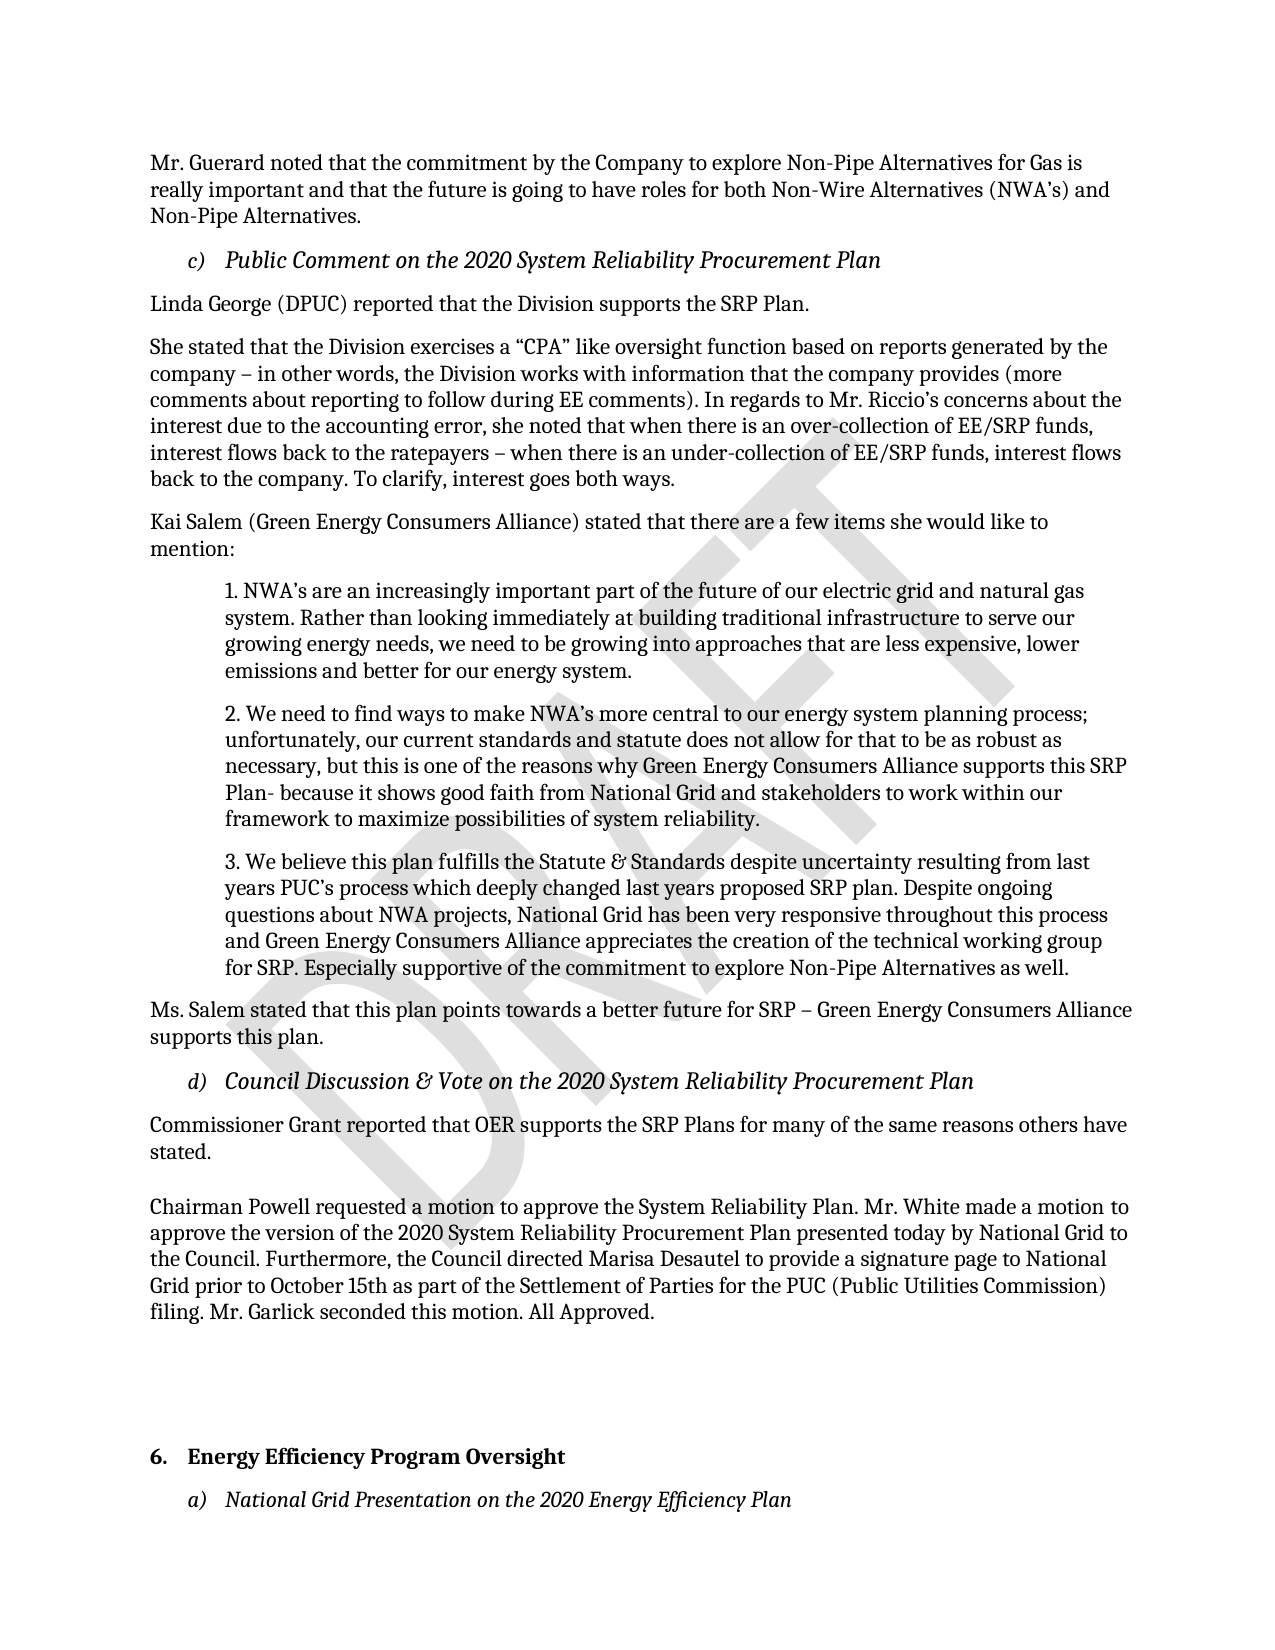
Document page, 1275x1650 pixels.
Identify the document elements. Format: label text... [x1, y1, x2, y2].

text She stated that the Division exercises a “CPA” like oversight function based on reports generated by the company – in other words, the Division works with information that the company provides (more comments about reporting to follow during EE comments). In regards to Mr. Riccio’s concerns about the interest due to the accounting error, she noted that when there is an over-collection of EE/SRP funds, interest flows back to the ratepayers – when there is an under-collection of EE/SRP funds, interest flows back to the company. To clarify, interest goes both ways. [150, 334, 1134, 492]
text 3. We believe this plan fulfills the Statute & Standards despite uncertainty resulting from last years PUC’s process which deeply changed last years proposed SRP plan. Despite ongoing questions about NWA projects, National Grid has been very responsive throughout this process and Green Energy Consumers Alliance appreciates the creation of the technical working group for SRP. Especially supportive of the commitment to explore Non-Pipe Alternatives as well. [225, 849, 1134, 981]
list Council Discussion & Vote on the 2020 System Reliability Procurement Plan [187, 1067, 1134, 1095]
text Ms. Salem stated that this plan points towards a better future for SRP – Green Energy Consumers Alliance supports this plan. [150, 997, 1134, 1050]
list National Grid Presentation on the 2020 Energy Efficiency Plan [187, 1487, 1134, 1513]
text Mr. Guerard noted that the commitment by the Company to explore Non-Pipe Alternatives for Gas is really important and that the future is going to have roles for both Non-Wire Alternatives (NWA’s) and Non-Pipe Alternatives. [150, 150, 1134, 229]
text Kai Salem (Green Energy Consumers Alliance) stated that there are a few items she would like to mention: [150, 509, 1134, 562]
list Energy Efficiency Program Oversight [150, 1444, 1134, 1470]
text 1. NWA’s are an increasingly important part of the future of our electric grid and natural gas system. Rather than looking immediately at building traditional infrastructure to serve our growing energy needs, we need to be growing into approaches that are less expensive, lower emissions and better for our energy system. [225, 578, 1134, 684]
text 2. We need to find ways to make NWA’s more central to our energy system planning process; unfortunately, our current standards and statute does not allow for that to be as robust as necessary, but this is one of the reasons why Green Energy Consumers Alliance supports this SRP Plan- because it shows good faith from National Grid and stakeholders to work within our framework to maximize possibilities of system reliability. [225, 700, 1134, 832]
list Public Comment on the 2020 System Reliability Procurement Plan [187, 246, 1134, 274]
text Commissioner Grant reported that OER supports the SRP Plans for many of the same reasons others have stated. [150, 1112, 1134, 1193]
text Linda George (DPUC) reported that the Division supports the SRP Plan. [150, 291, 1134, 317]
text Chairman Powell requested a motion to approve the System Reliability Plan. Mr. White made a motion to approve the version of the 2020 System Reliability Procurement Plan presented today by National Grid to the Council. Furthermore, the Council directed Marisa Desautel to provide a signature page to National Grid prior to October 15th as part of the Settlement of Parties for the PUC (Public Utilities Commission) filing. Mr. Garlick seconded this motion. All Approved. [150, 1193, 1134, 1325]
